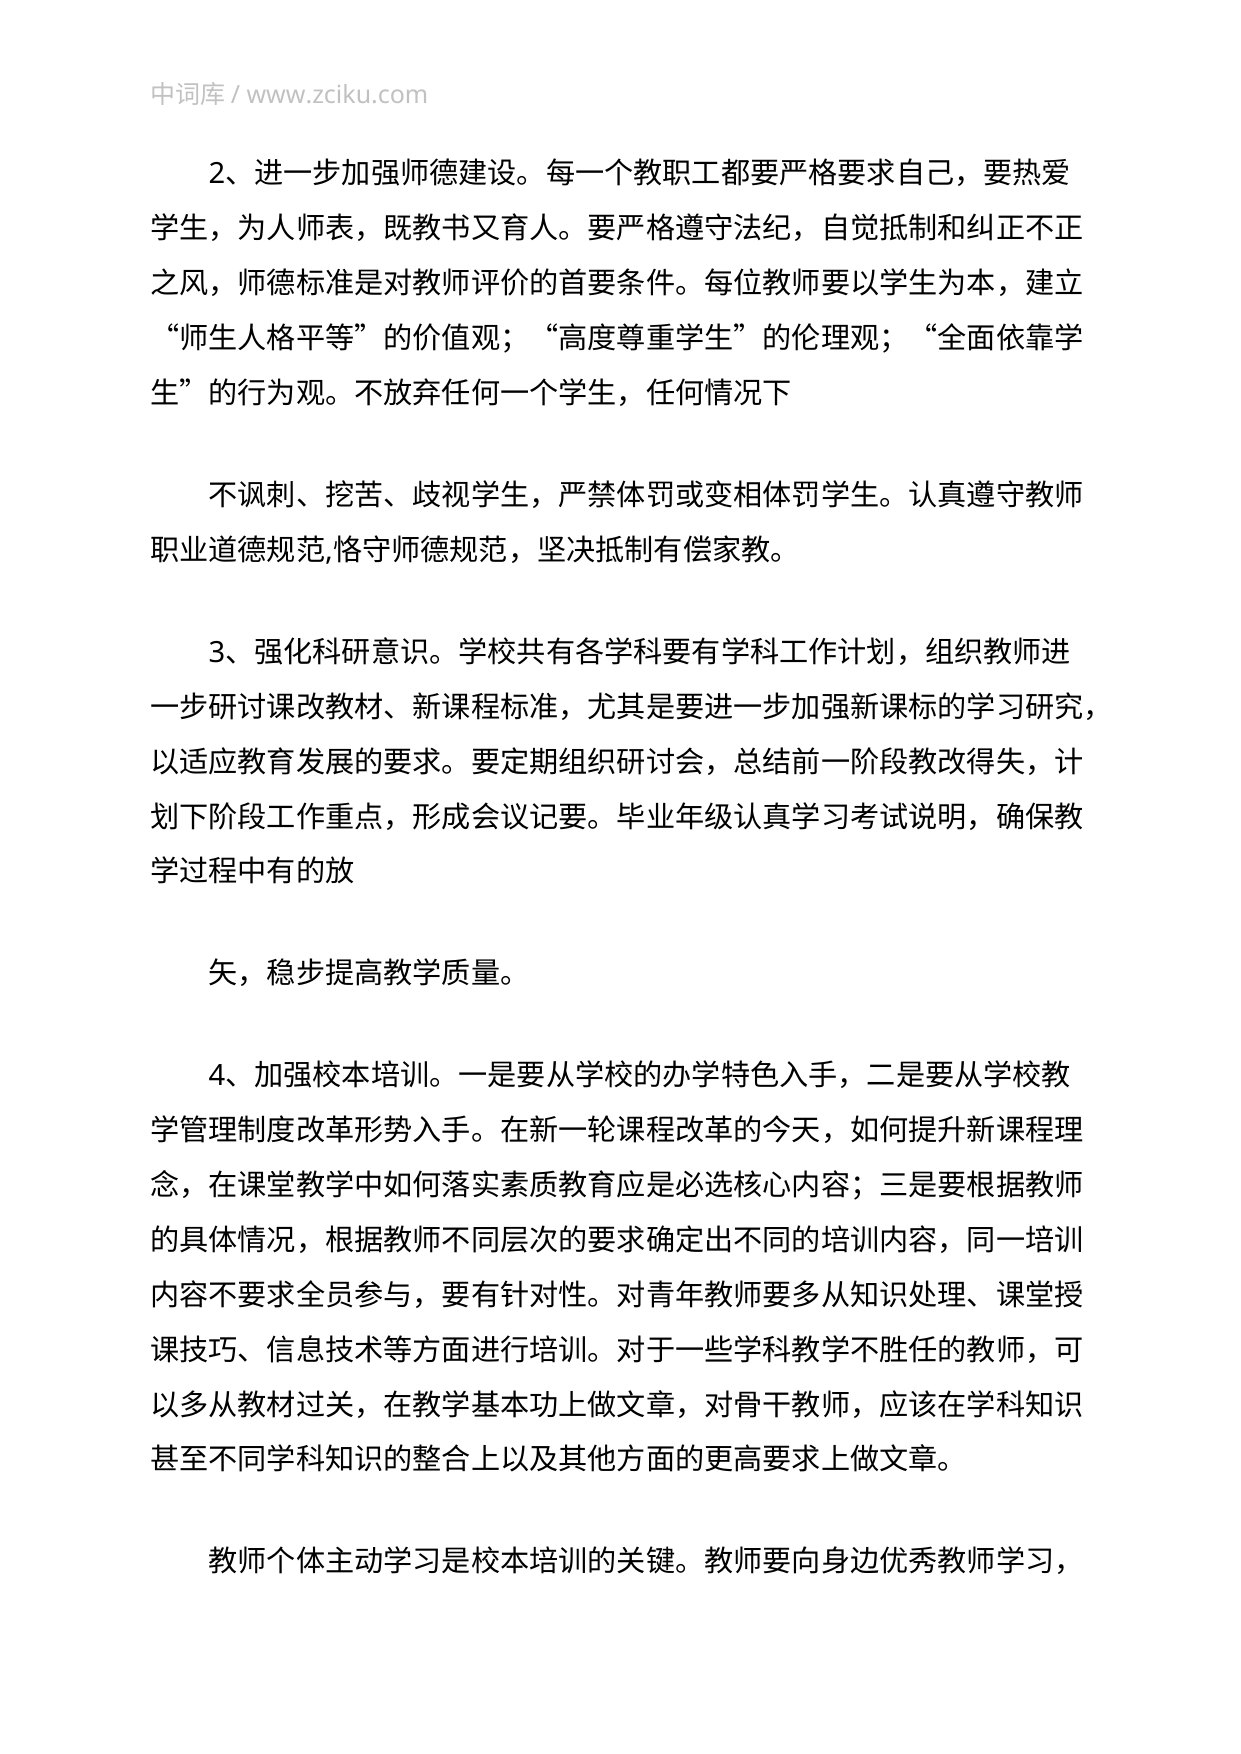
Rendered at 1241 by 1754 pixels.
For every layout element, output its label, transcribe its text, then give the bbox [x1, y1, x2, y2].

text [150, 1538, 1090, 1580]
text 2、进一步加强师德建设。每一个教职工都要严格要求自己，要热爱学生，为人师表，既教书又育人。要严格遵守法纪，自觉抵制和纠正不正之风，师德标准是对教师评价的首要条件。每位教师要以学生为本，建立“师生人格平等”的价值观；“高度尊重学生”的伦理观；“全面依靠学生”的行为观。不放弃任何一个学生，任何情况下 [150, 150, 1090, 412]
text 不讽刺、挖苦、歧视学生，严禁体罚或变相体罚学生。认真遵守教师职业道德规范,恪守师德规范，坚决抵制有偿家教。 [150, 471, 1090, 569]
text 3、强化科研意识。学校共有各学科要有学科工作计划，组织教师进一步研讨课改教材、新课程标准，尤其是要进一步加强新课标的学习研究，以适应教育发展的要求。要定期组织研讨会，总结前一阶段教改得失，计划下阶段工作重点，形成会议记要。毕业年级认真学习考试说明，确保教学过程中有的放 [150, 628, 1090, 890]
text 4、加强校本培训。一是要从学校的办学特色入手，二是要从学校教学管理制度改革形势入手。在新一轮课程改革的今天，如何提升新课程理念，在课堂教学中如何落实素质教育应是必选核心内容；三是要根据教师的具体情况，根据教师不同层次的要求确定出不同的培训内容，同一培训内容不要求全员参与，要有针对性。对青年教师要多从知识处理、课堂授课技巧、信息技术等方面进行培训。对于一些学科教学不胜任的教师，可以多从教材过关，在教学基本功上做文章，对骨干教师，应该在学科知识甚至不同学科知识的整合上以及其他方面的更高要求上做文章。 [150, 1052, 1090, 1478]
text 矢，稳步提高教学质量。 [150, 950, 1090, 992]
